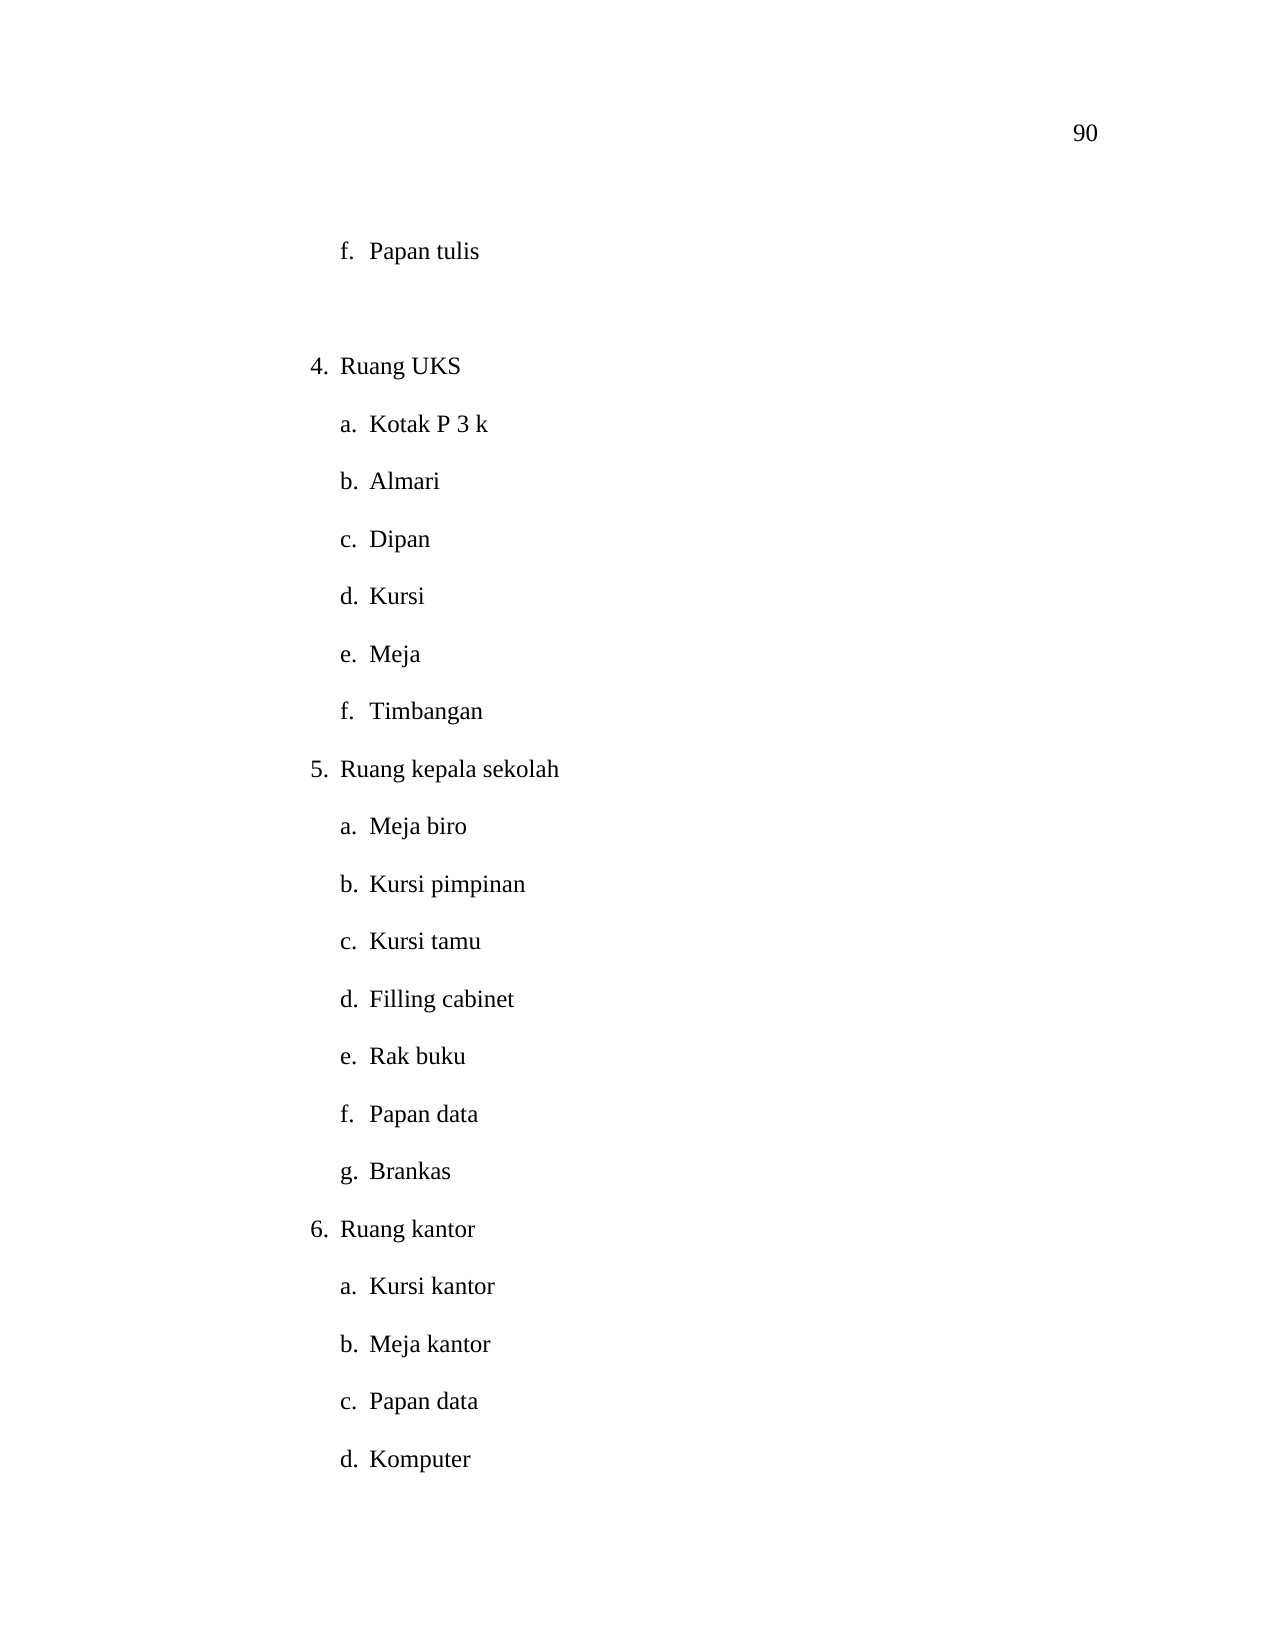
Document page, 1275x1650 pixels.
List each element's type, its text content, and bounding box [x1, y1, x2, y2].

list Papan data [340, 1099, 1098, 1127]
list Ruang UKS [310, 351, 1098, 380]
list Kursi tamu [340, 926, 1098, 955]
list Almari [340, 466, 1098, 495]
list Rak buku [340, 1041, 1098, 1070]
list Komputer [340, 1444, 1098, 1472]
list Ruang kepala sekolah [310, 754, 1098, 782]
list Papan tulis [340, 236, 1098, 265]
list Kursi kantor [340, 1271, 1098, 1300]
list Meja kantor [340, 1329, 1098, 1357]
list Papan data [340, 1386, 1098, 1415]
list Meja biro [340, 811, 1098, 840]
list Timbangan [340, 696, 1098, 725]
list Kursi [340, 581, 1098, 610]
list Brankas [340, 1156, 1098, 1185]
list Filling cabinet [340, 984, 1098, 1012]
list Kursi pimpinan [340, 869, 1098, 897]
list Meja [340, 639, 1098, 667]
list Kotak P 3 k [340, 409, 1098, 437]
list Ruang kantor [310, 1214, 1098, 1242]
list Dipan [340, 524, 1098, 552]
